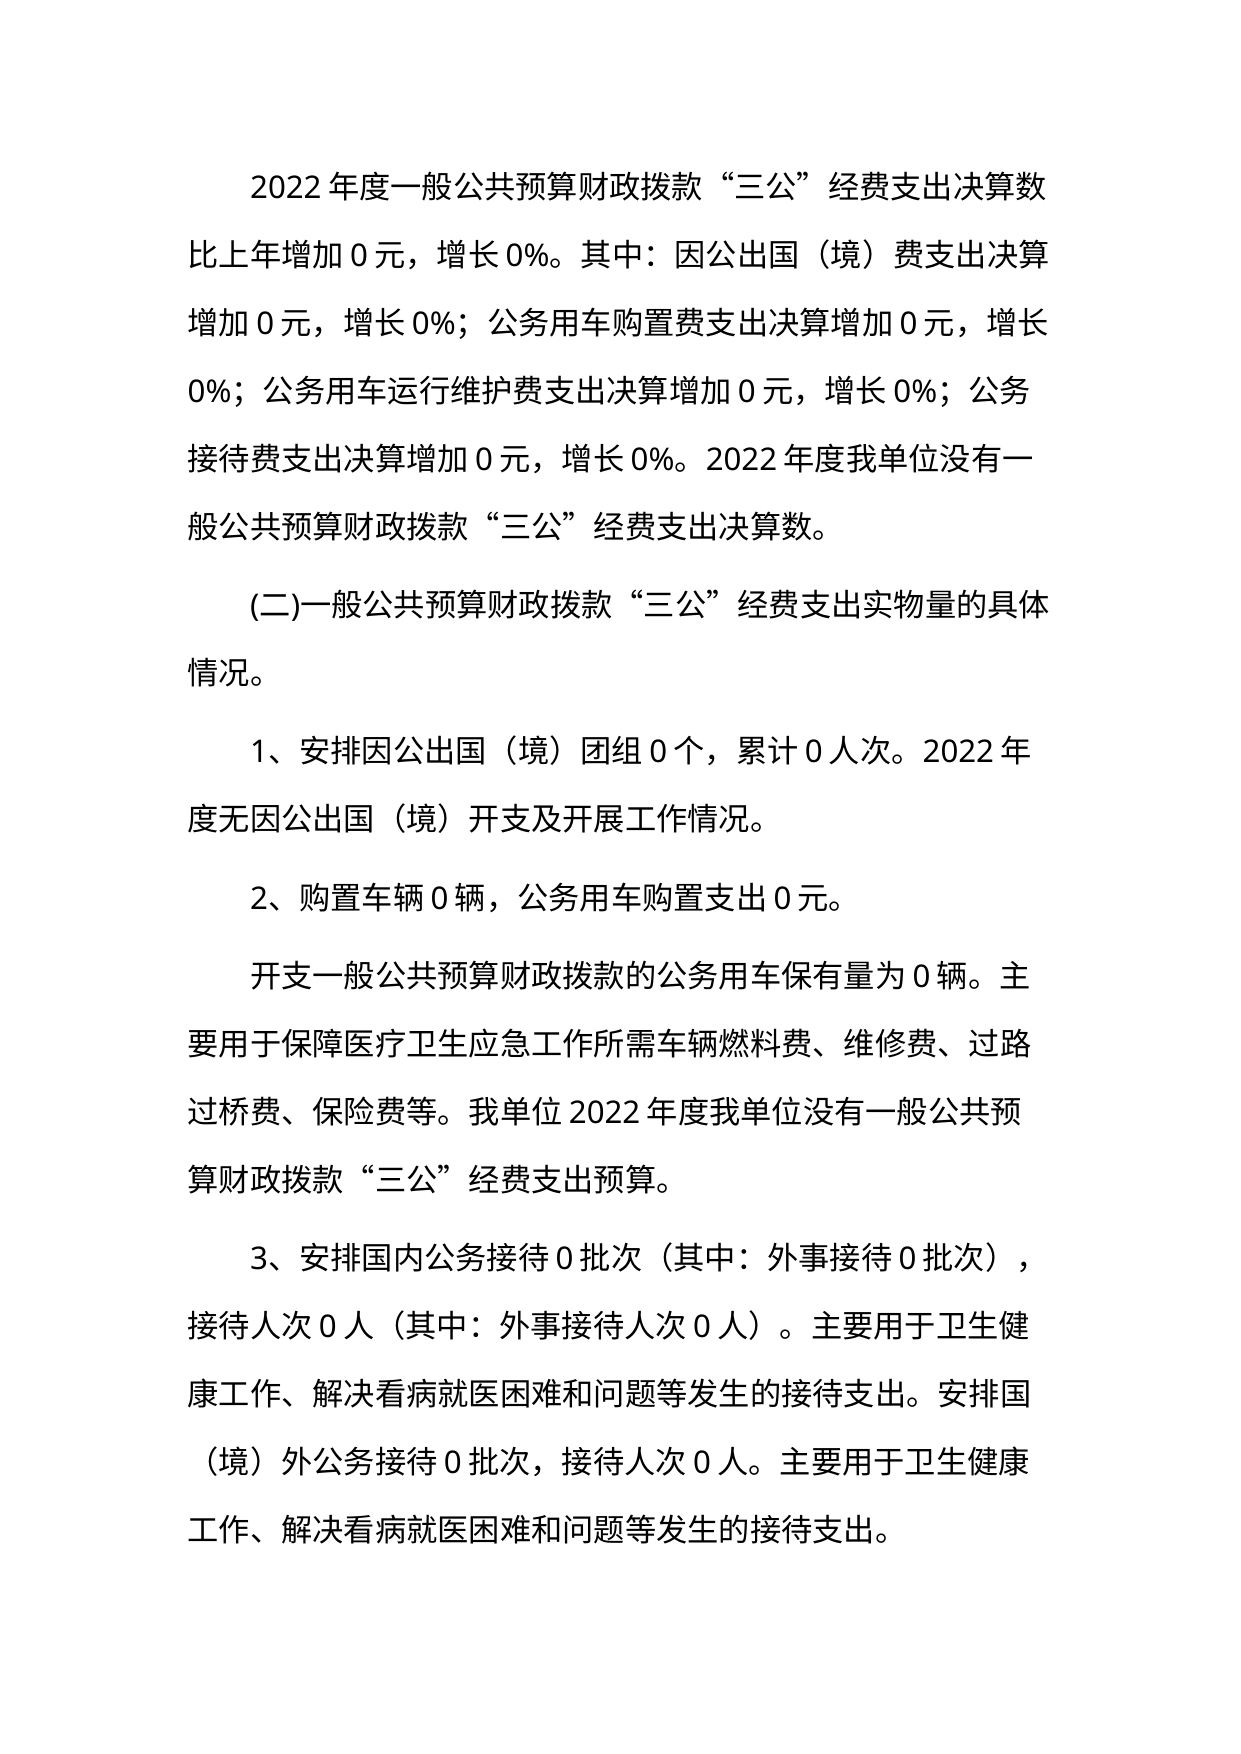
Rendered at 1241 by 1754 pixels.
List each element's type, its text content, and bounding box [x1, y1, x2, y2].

list 3、安排国内公务接待0批次（其中：外事接待0批次），接待人次0人（其中：外事接待人次0人）。主要用于卫生健康工作、解决看病就医困难和问题等发生的接待支出。安排国（境）外公务接待0批次，接待人次0人。主要用于卫生健康工作、解决看病就医困难和问题等发生的接待支出。 [187, 1233, 1053, 1551]
text (二)一般公共预算财政拨款“三公”经费支出实物量的具体情况。 [187, 580, 1053, 693]
text 2022年度一般公共预算财政拨款“三公”经费支出决算数比上年增加0元，增长0%。其中：因公出国（境）费支出决算增加0元，增长0%；公务用车购置费支出决算增加0元，增长0%；公务用车运行维护费支出决算增加0元，增长0%；公务接待费支出决算增加0元，增长0%。2022年度我单位没有一般公共预算财政拨款“三公”经费支出决算数。 [187, 162, 1053, 547]
list 2、购置车辆0辆，公务用车购置支出0元。 [187, 873, 1053, 918]
list 1、安排因公出国（境）团组0个，累计0人次。2022年度无因公出国（境）开支及开展工作情况。 [187, 727, 1053, 840]
list 开支一般公共预算财政拨款的公务用车保有量为0辆。主要用于保障医疗卫生应急工作所需车辆燃料费、维修费、过路过桥费、保险费等。我单位2022年度我单位没有一般公共预算财政拨款“三公”经费支出预算。 [187, 951, 1053, 1200]
